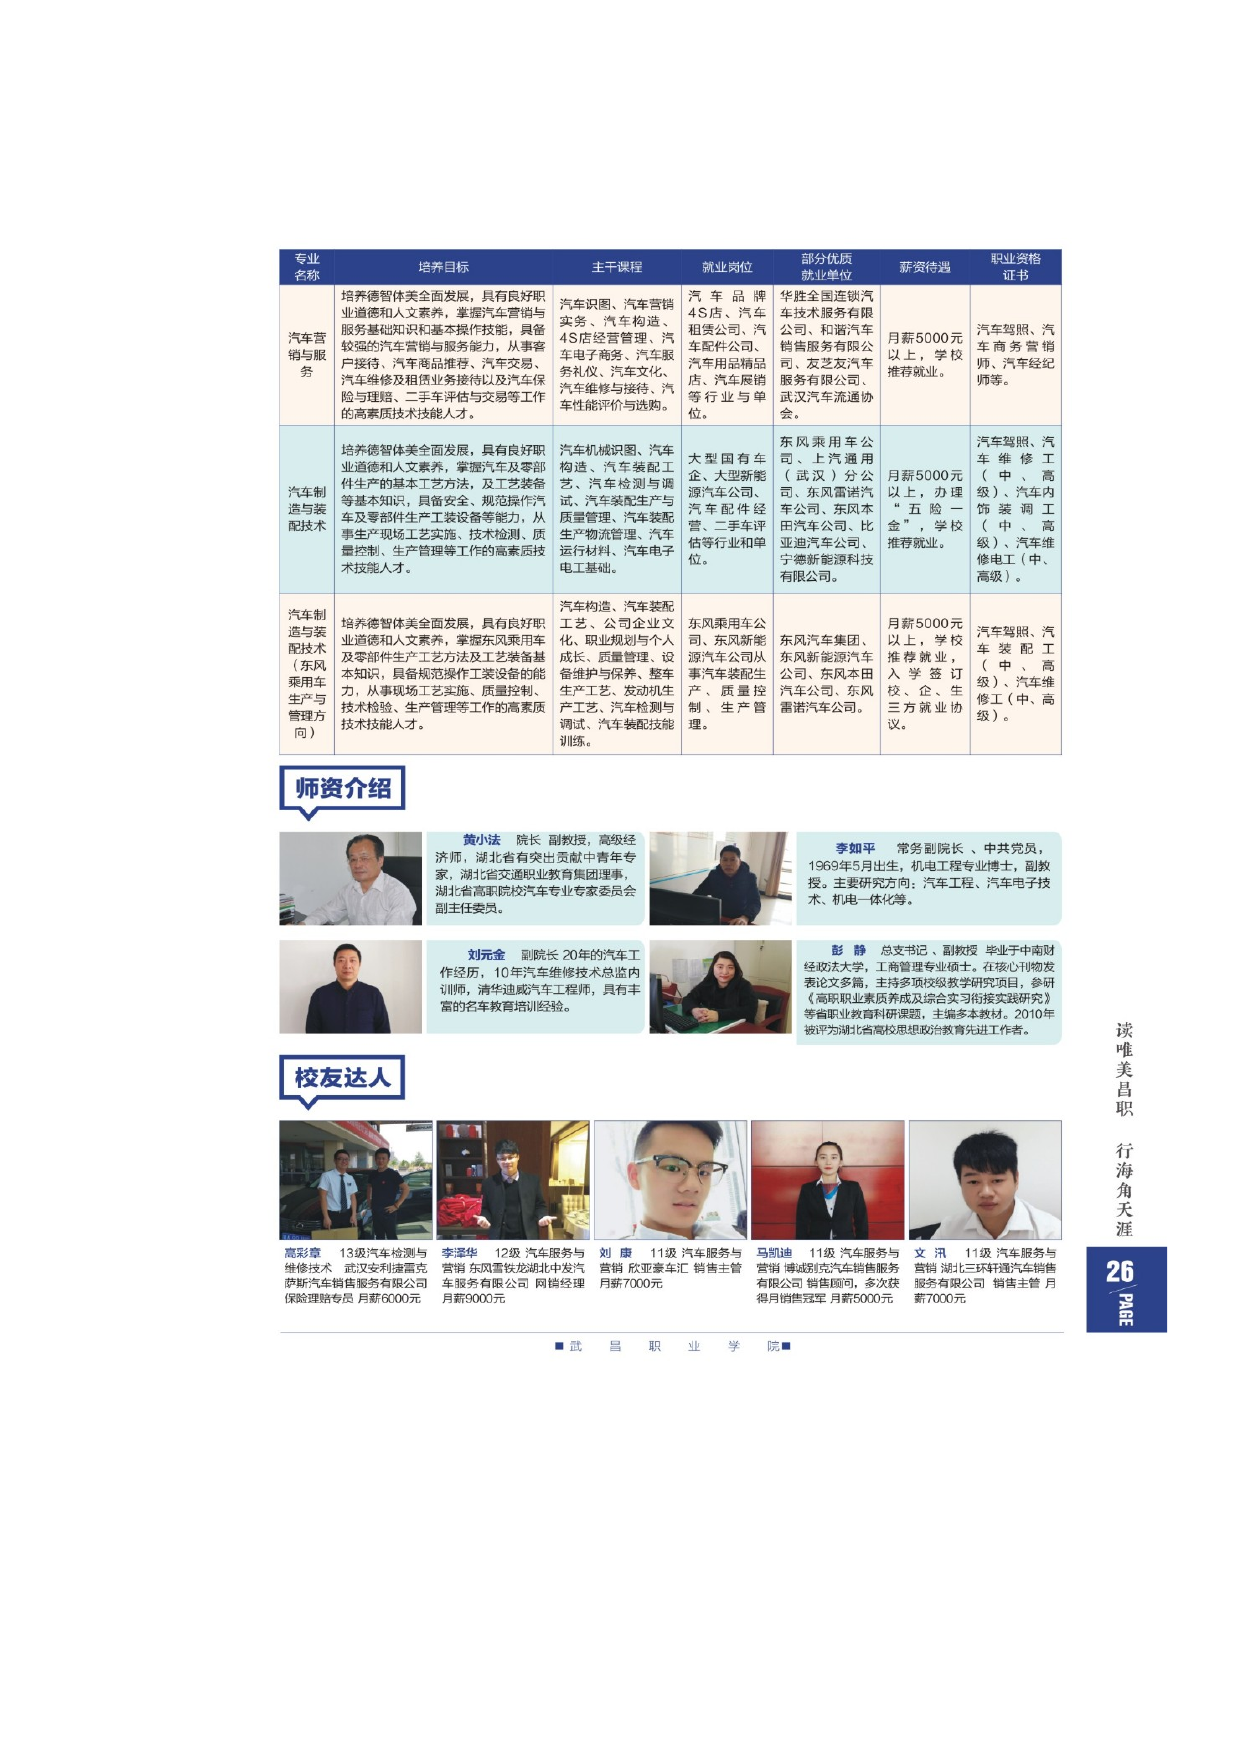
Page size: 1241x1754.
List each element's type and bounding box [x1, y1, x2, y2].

picture [187, 150, 1168, 1411]
